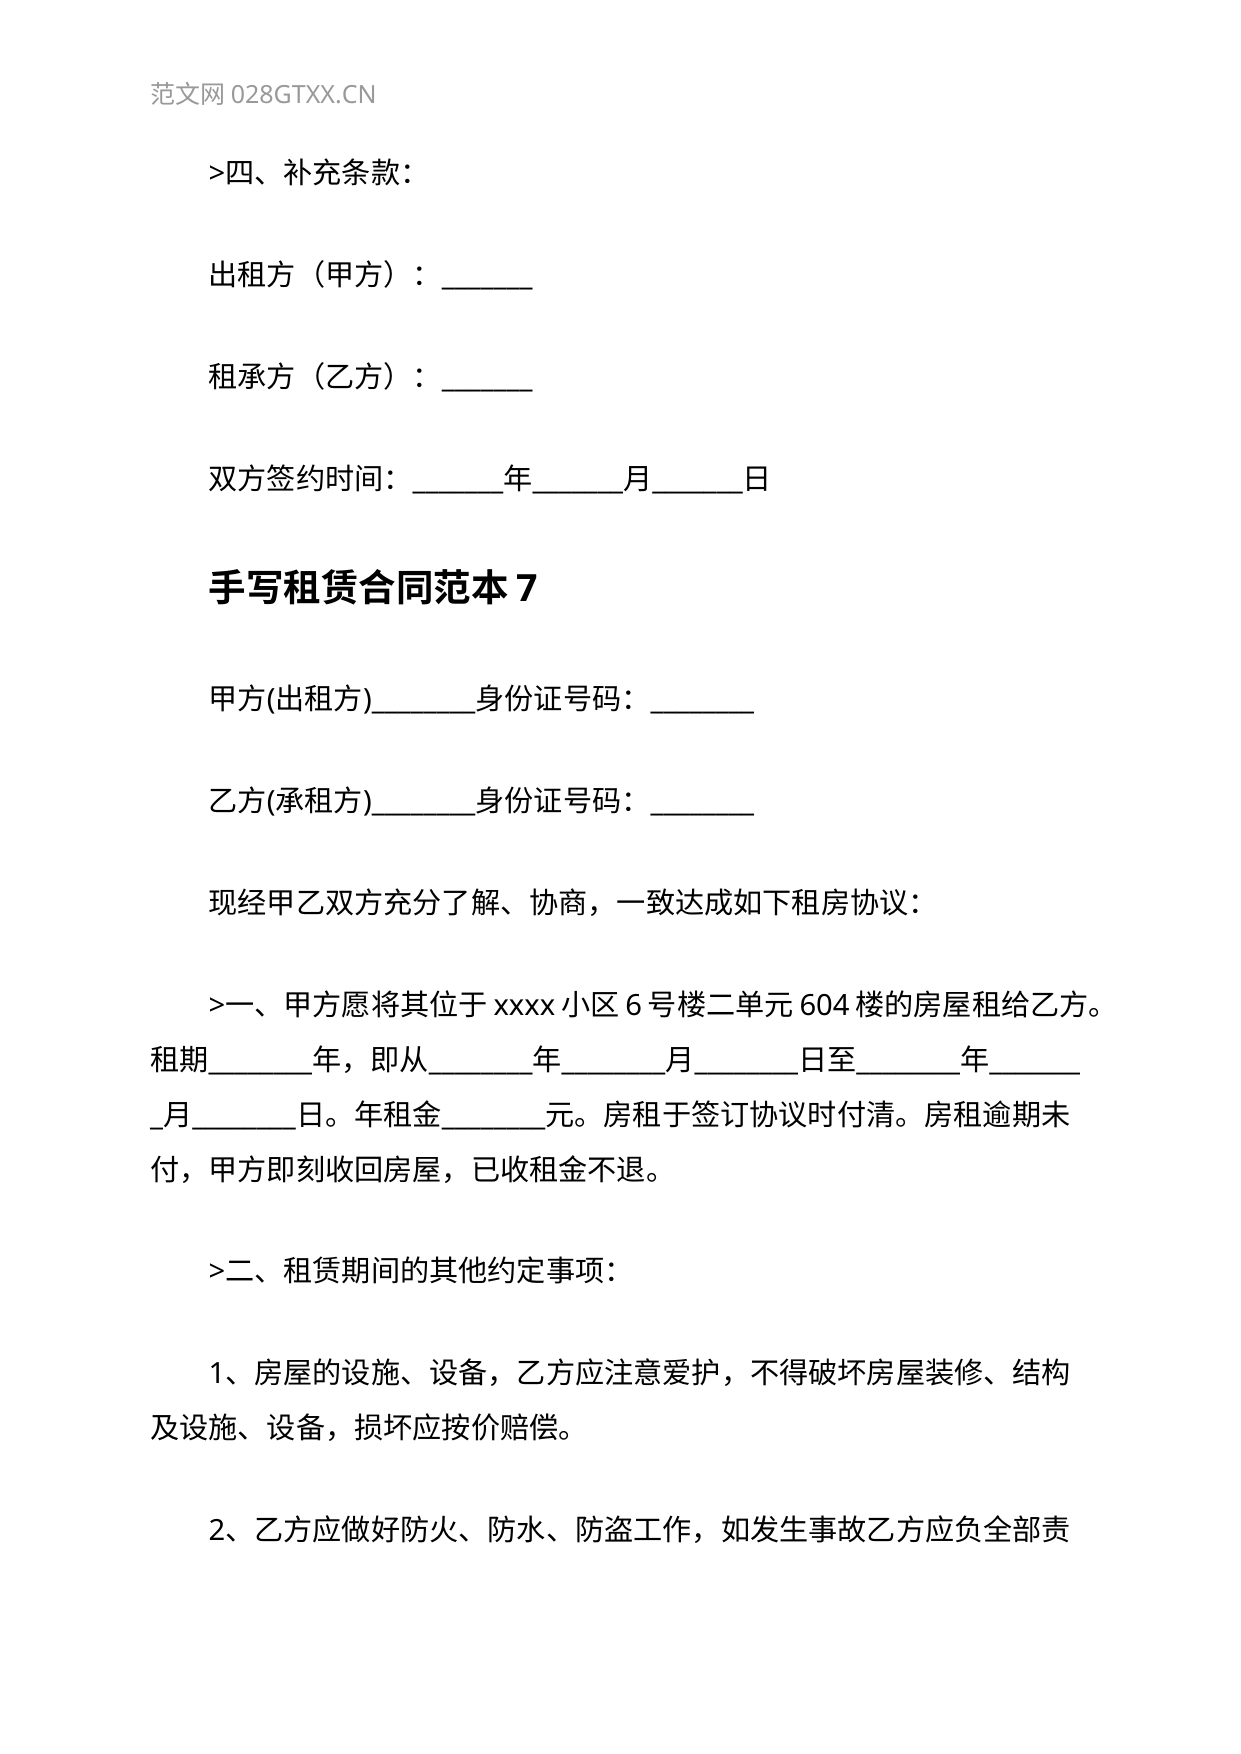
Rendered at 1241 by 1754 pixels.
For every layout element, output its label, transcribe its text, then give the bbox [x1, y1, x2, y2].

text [150, 1507, 1090, 1549]
text 租承方（乙方）：_______ [150, 354, 1090, 396]
text >二、租赁期间的其他约定事项： [150, 1248, 1090, 1290]
text 现经甲乙双方充分了解、协商，一致达成如下租房协议： [150, 879, 1090, 922]
text 出租方（甲方）：_______ [150, 252, 1090, 294]
text 甲方(出租方)________身份证号码：________ [150, 676, 1090, 718]
text 手写租赁合同范本7 [150, 558, 1090, 612]
text >四、补充条款： [150, 150, 1090, 192]
text 双方签约时间：_______年_______月_______日 [150, 456, 1090, 498]
text 乙方(承租方)________身份证号码：________ [150, 777, 1090, 820]
text >一、甲方愿将其位于xxxx小区6号楼二单元604楼的房屋租给乙方。租期________年，即从________年________月________日至________年________月________日。年租金________元。房租于签订协议时付清。房租逾期未付，甲方即刻收回房屋，已收租金不退。 [150, 981, 1090, 1188]
text 1、房屋的设施、设备，乙方应注意爱护，不得破坏房屋装修、结构及设施、设备，损坏应按价赔偿。 [150, 1350, 1090, 1447]
